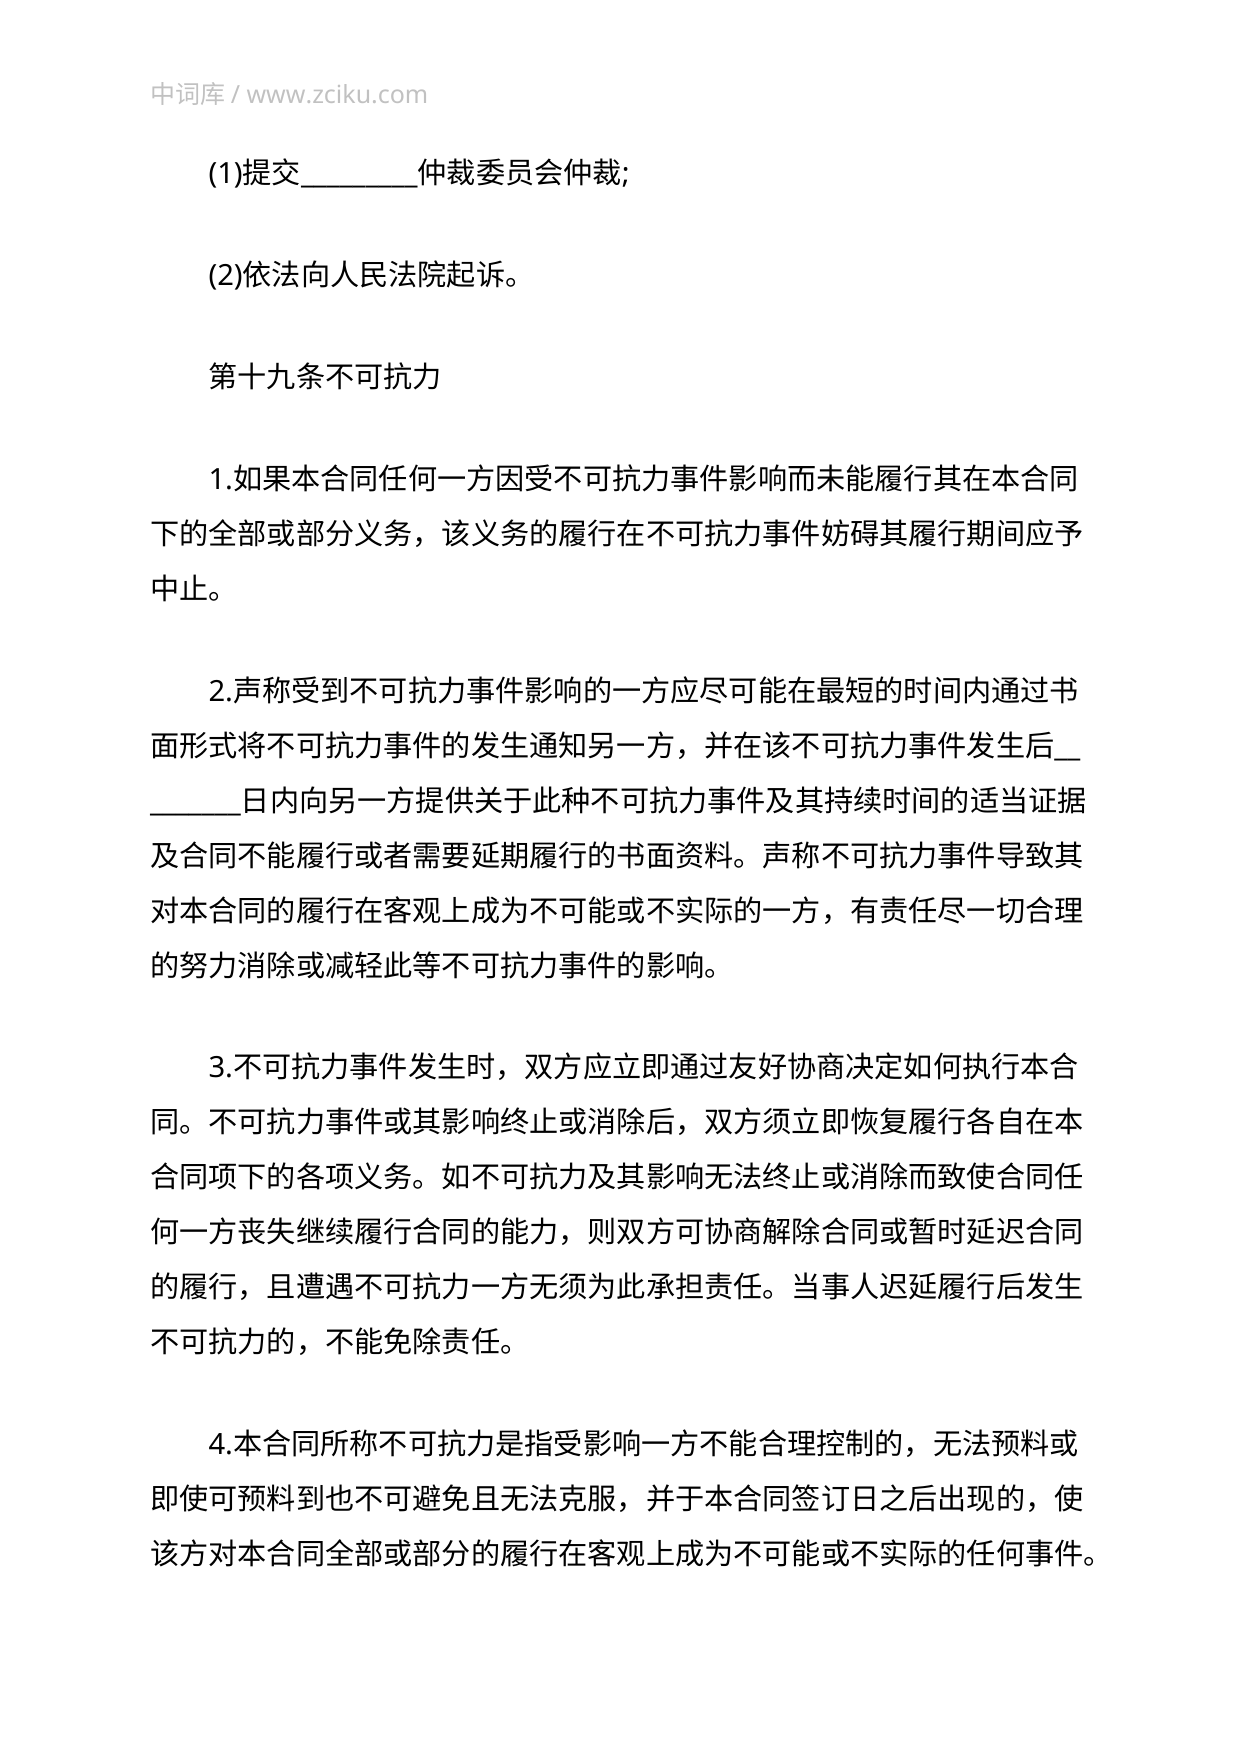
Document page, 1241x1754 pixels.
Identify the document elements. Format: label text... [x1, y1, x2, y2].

text 3.不可抗力事件发生时，双方应立即通过友好协商决定如何执行本合同。不可抗力事件或其影响终止或消除后，双方须立即恢复履行各自在本合同项下的各项义务。如不可抗力及其影响无法终止或消除而致使合同任何一方丧失继续履行合同的能力，则双方可协商解除合同或暂时延迟合同的履行，且遭遇不可抗力一方无须为此承担责任。当事人迟延履行后发生不可抗力的，不能免除责任。 [150, 1044, 1090, 1361]
text (1)提交_________仲裁委员会仲裁; [150, 150, 1090, 192]
text 2.声称受到不可抗力事件影响的一方应尽可能在最短的时间内通过书面形式将不可抗力事件的发生通知另一方，并在该不可抗力事件发生后_________日内向另一方提供关于此种不可抗力事件及其持续时间的适当证据及合同不能履行或者需要延期履行的书面资料。声称不可抗力事件导致其对本合同的履行在客观上成为不可能或不实际的一方，有责任尽一切合理的努力消除或减轻此等不可抗力事件的影响。 [150, 667, 1090, 984]
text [150, 1420, 1090, 1572]
text (2)依法向人民法院起诉。 [150, 252, 1090, 294]
text 第十九条不可抗力 [150, 354, 1090, 396]
text 1.如果本合同任何一方因受不可抗力事件影响而未能履行其在本合同下的全部或部分义务，该义务的履行在不可抗力事件妨碍其履行期间应予中止。 [150, 456, 1090, 608]
